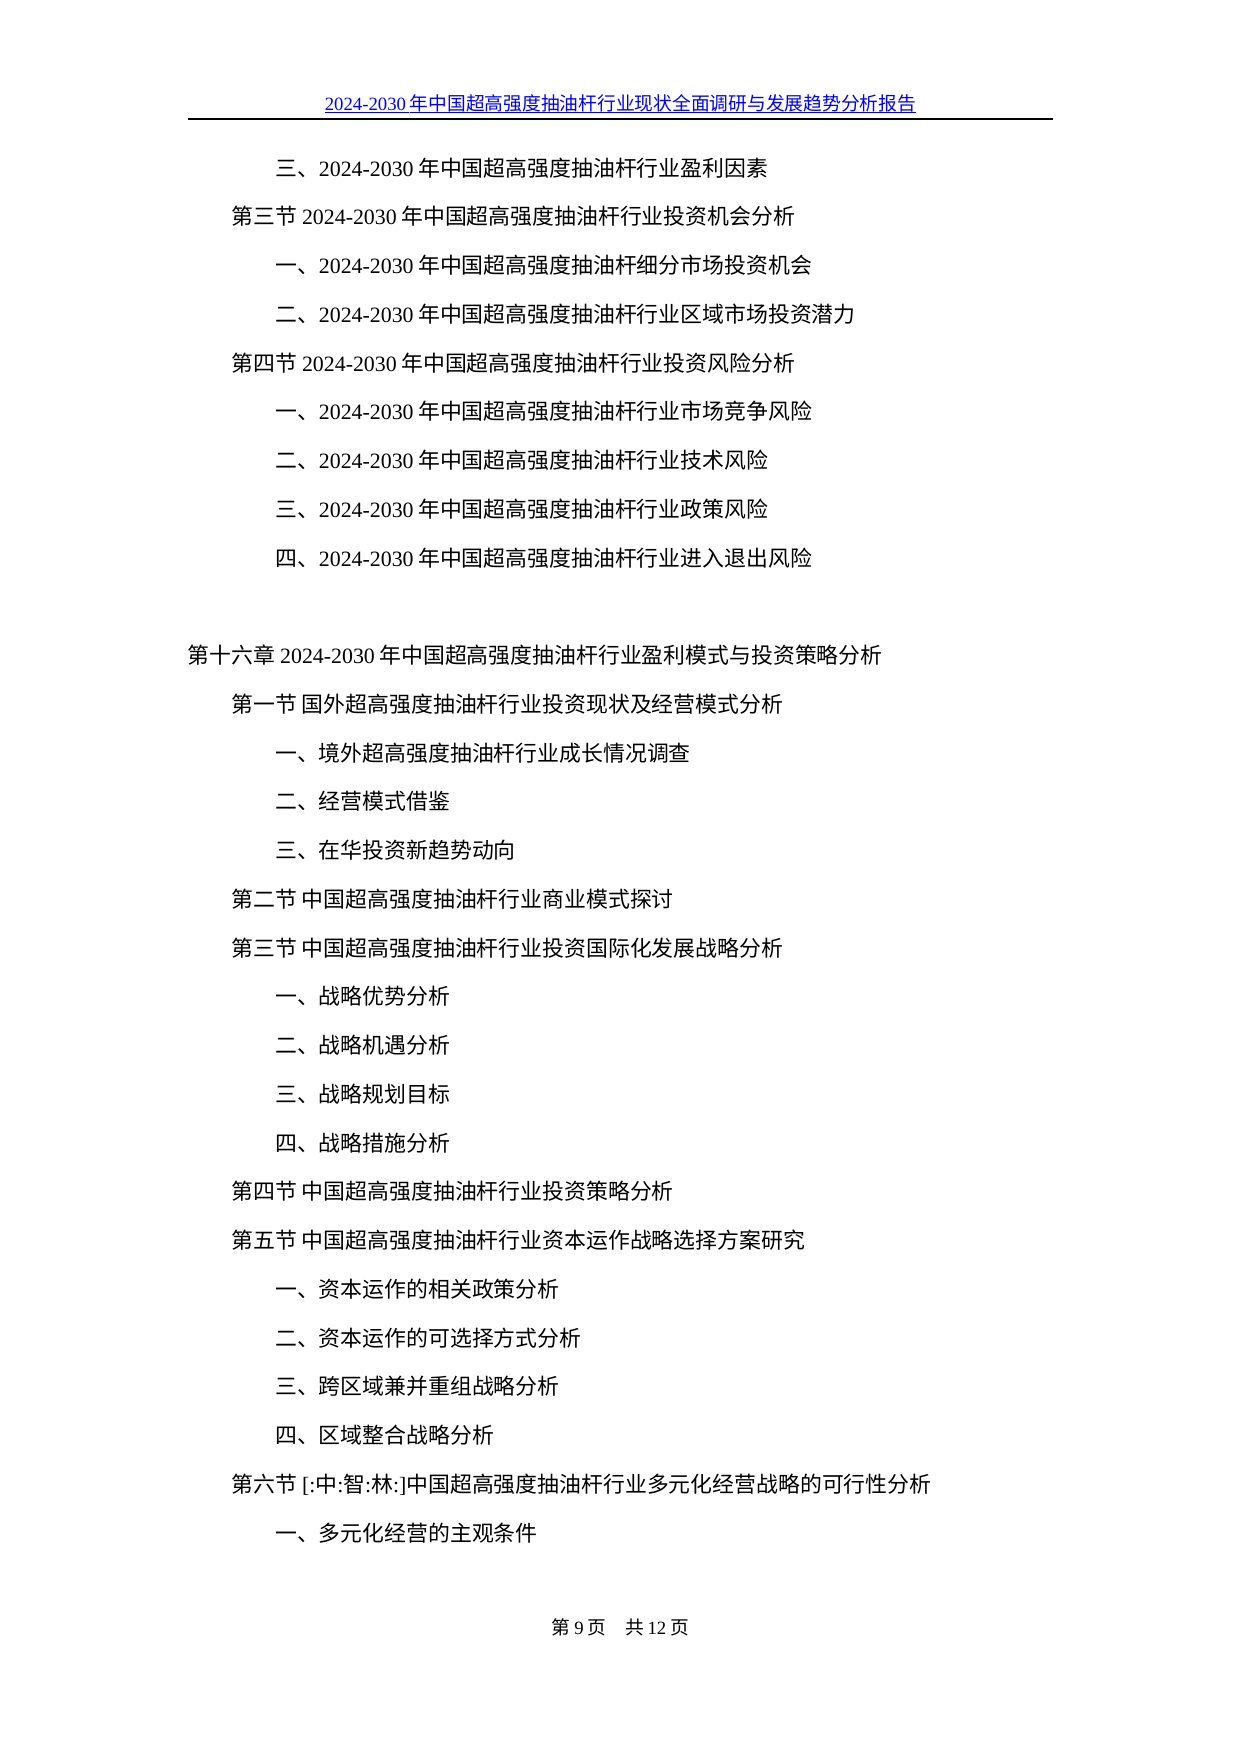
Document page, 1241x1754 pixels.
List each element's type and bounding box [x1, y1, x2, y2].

text [187, 150, 1053, 1548]
